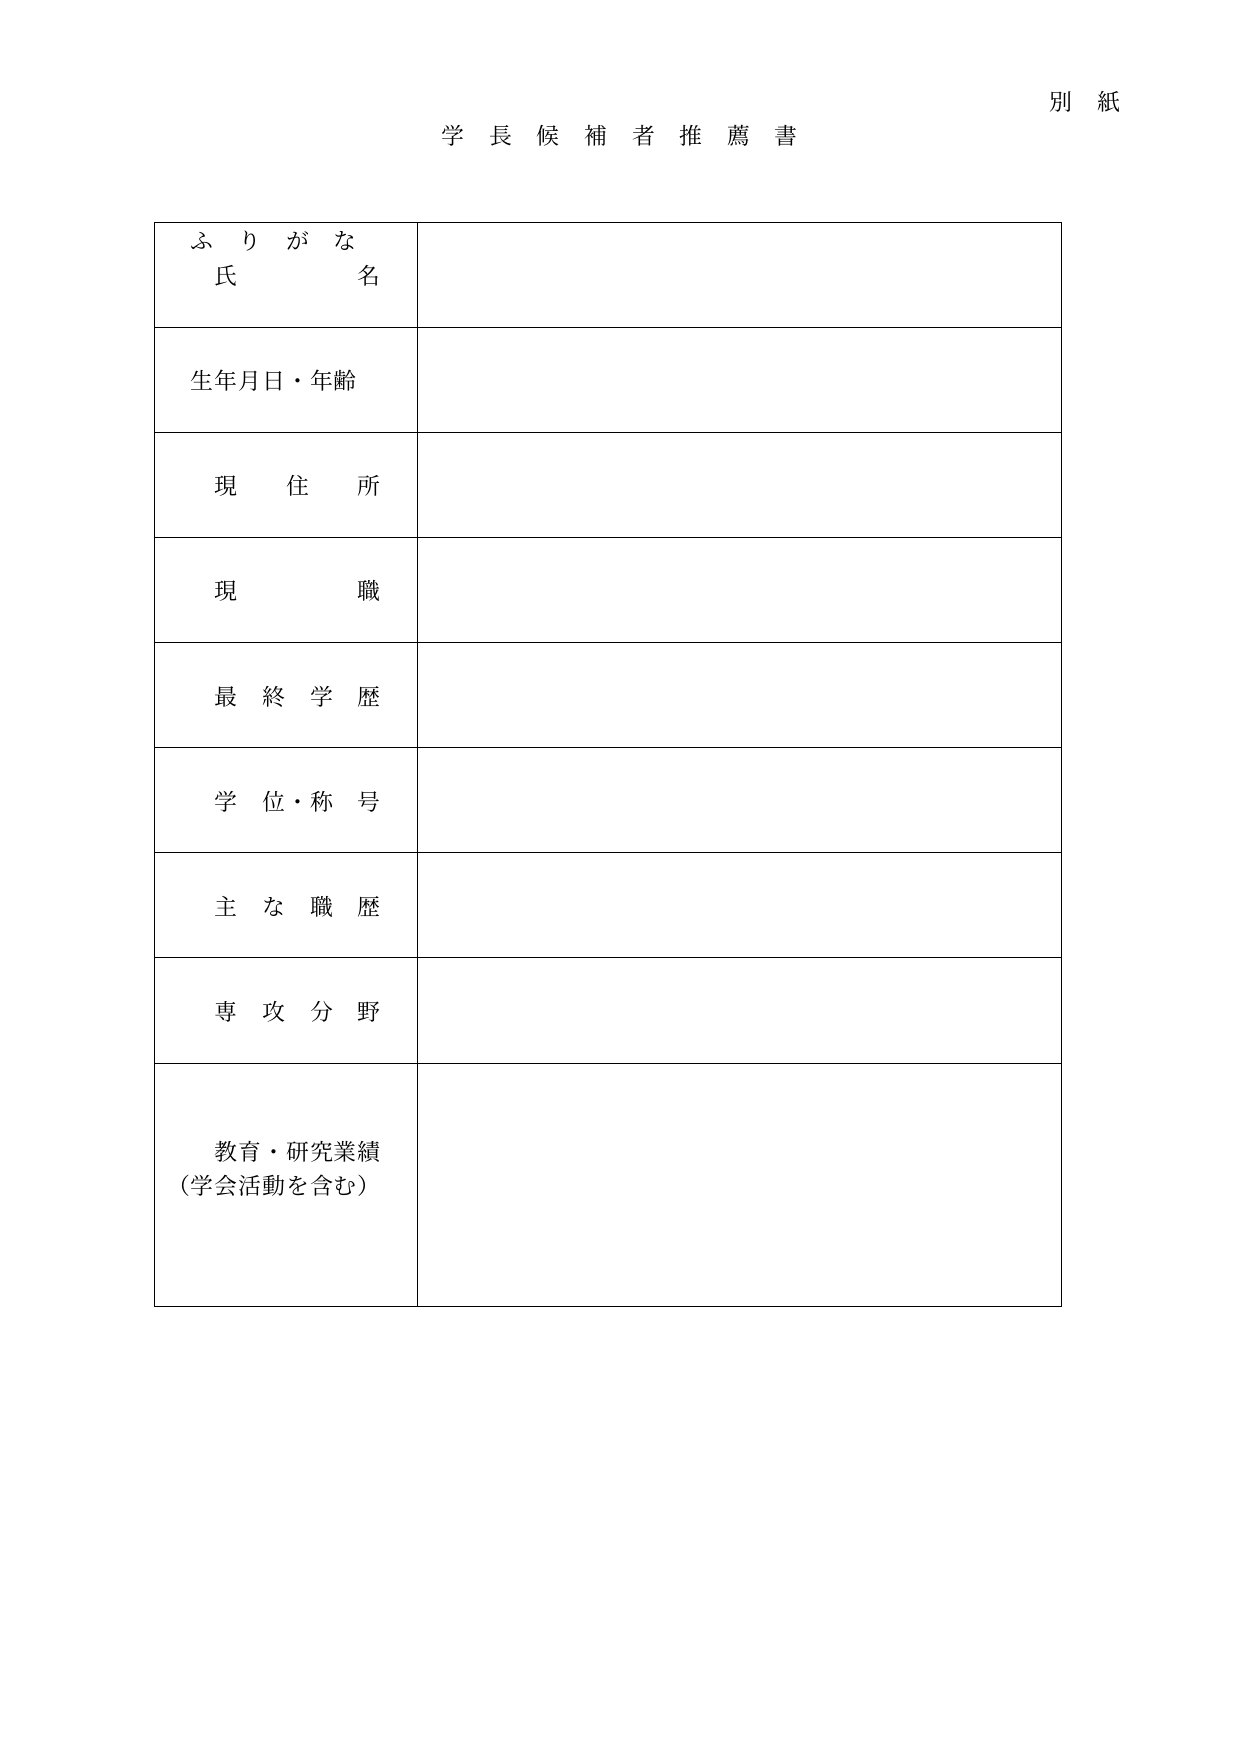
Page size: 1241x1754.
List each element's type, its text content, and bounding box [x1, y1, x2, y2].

text 学 長 候 補 者 推 薦 書 [119, 117, 1121, 152]
table_cell [418, 958, 1061, 1062]
table_cell 主 な 職 歴 [155, 853, 417, 957]
text 別 紙 [119, 83, 1121, 117]
table_cell 現 職 [155, 538, 417, 642]
table_cell [418, 853, 1061, 957]
table_cell [418, 748, 1061, 852]
table_cell [418, 643, 1061, 747]
table_cell 生年月日・年齢 [155, 328, 417, 432]
table_cell [418, 1064, 1061, 1306]
table_cell 現 住 所 [155, 433, 417, 537]
table_cell [418, 433, 1061, 537]
table_header [418, 223, 1061, 327]
table_cell 最 終 学 歴 [155, 643, 417, 747]
table_cell [418, 538, 1061, 642]
table_cell 専 攻 分 野 [155, 958, 417, 1062]
table_cell 教育・研究業績 （学会活動を含む） [155, 1064, 417, 1306]
table_header ふ り が な 氏 名 [155, 223, 417, 327]
table_cell 学 位・称 号 [155, 748, 417, 852]
table_cell [418, 328, 1061, 432]
